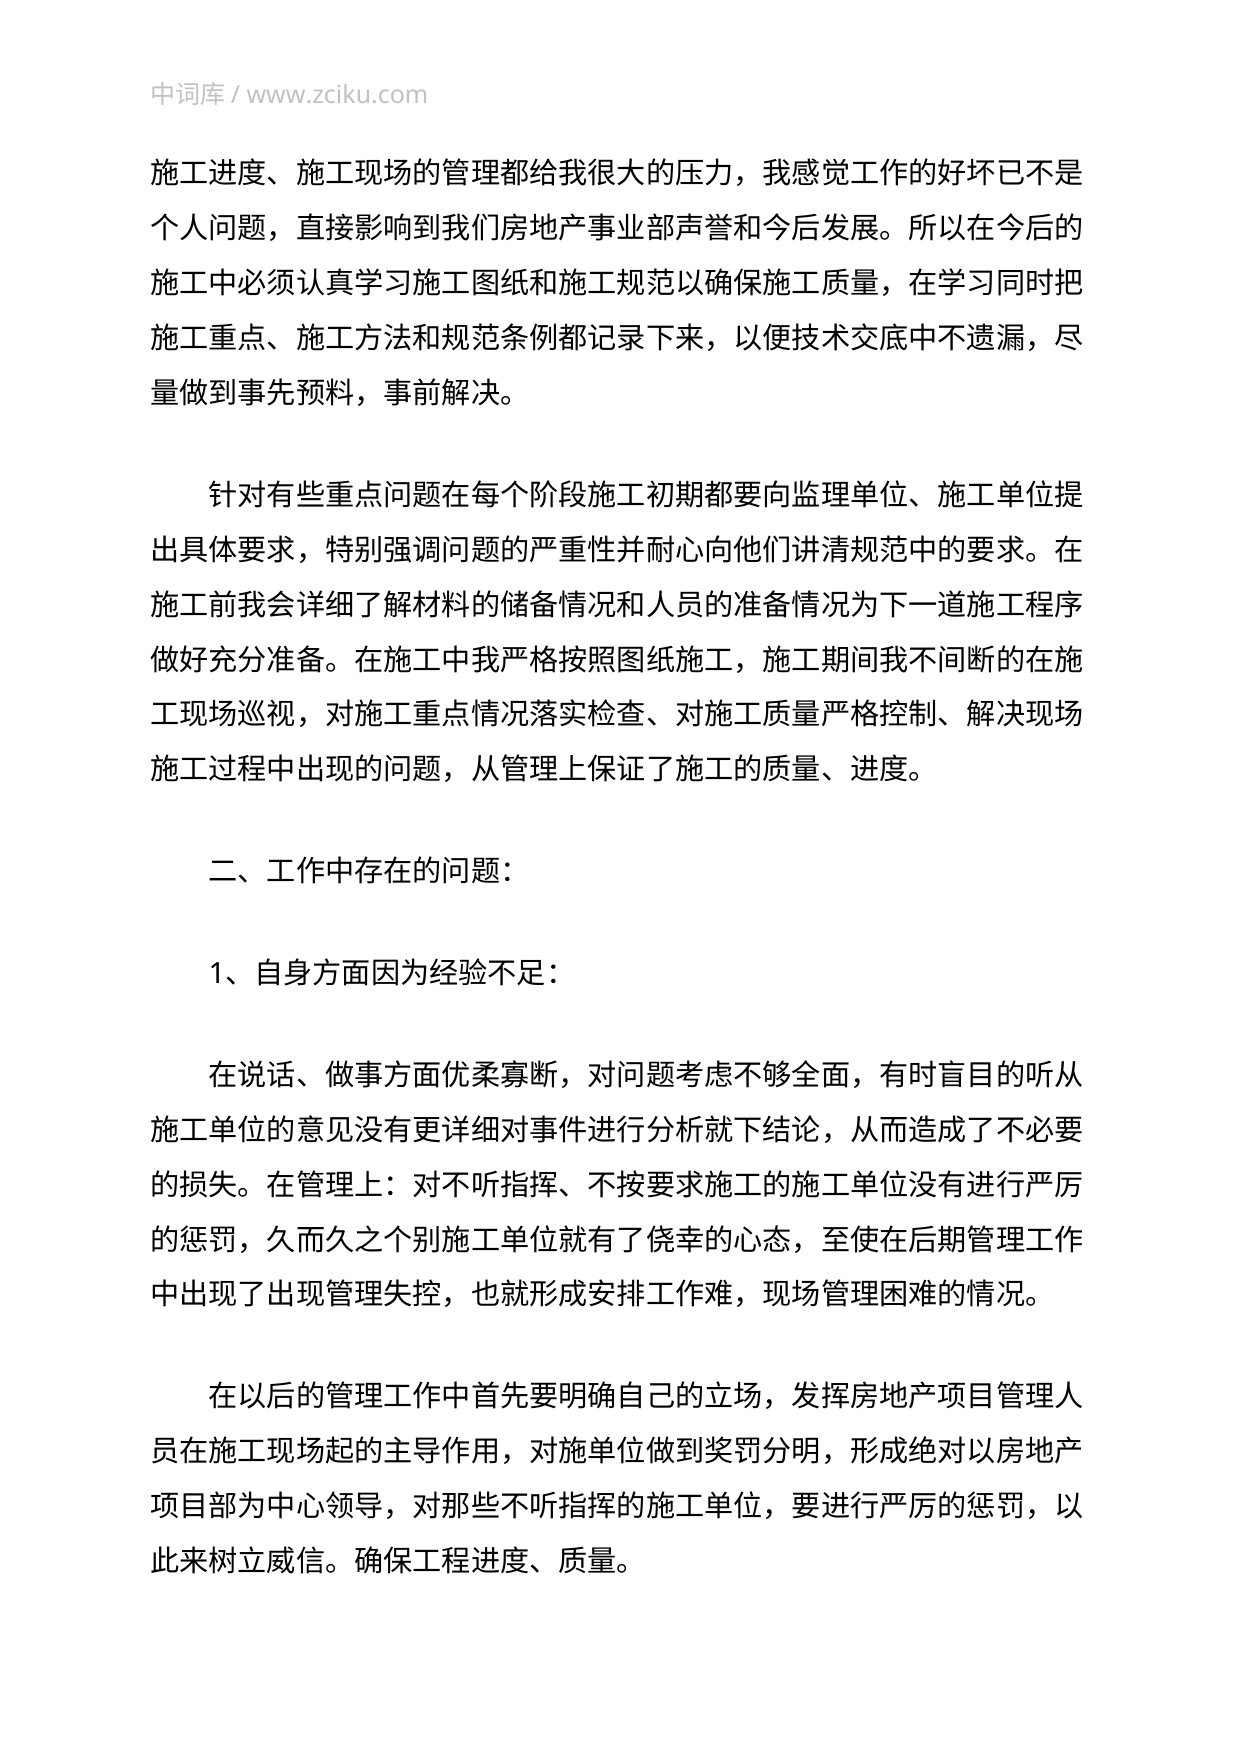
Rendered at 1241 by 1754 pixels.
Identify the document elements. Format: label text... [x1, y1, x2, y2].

text 在以后的管理工作中首先要明确自己的立场，发挥房地产项目管理人员在施工现场起的主导作用，对施单位做到奖罚分明，形成绝对以房地产项目部为中心领导，对那些不听指挥的施工单位，要进行严厉的惩罚，以此来树立威信。确保工程进度、质量。 [150, 1373, 1090, 1580]
text 在说话、做事方面优柔寡断，对问题考虑不够全面，有时盲目的听从施工单位的意见没有更详细对事件进行分析就下结论，从而造成了不必要的损失。在管理上：对不听指挥、不按要求施工的施工单位没有进行严厉的惩罚，久而久之个别施工单位就有了侥幸的心态，至使在后期管理工作中出现了出现管理失控，也就形成安排工作难，现场管理困难的情况。 [150, 1051, 1090, 1313]
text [150, 150, 1090, 412]
text 针对有些重点问题在每个阶段施工初期都要向监理单位、施工单位提出具体要求，特别强调问题的严重性并耐心向他们讲清规范中的要求。在施工前我会详细了解材料的储备情况和人员的准备情况为下一道施工程序做好充分准备。在施工中我严格按照图纸施工，施工期间我不间断的在施工现场巡视，对施工重点情况落实检查、对施工质量严格控制、解决现场施工过程中出现的问题，从管理上保证了施工的质量、进度。 [150, 471, 1090, 788]
text 二、工作中存在的问题： [150, 848, 1090, 890]
text 1、自身方面因为经验不足： [150, 949, 1090, 992]
